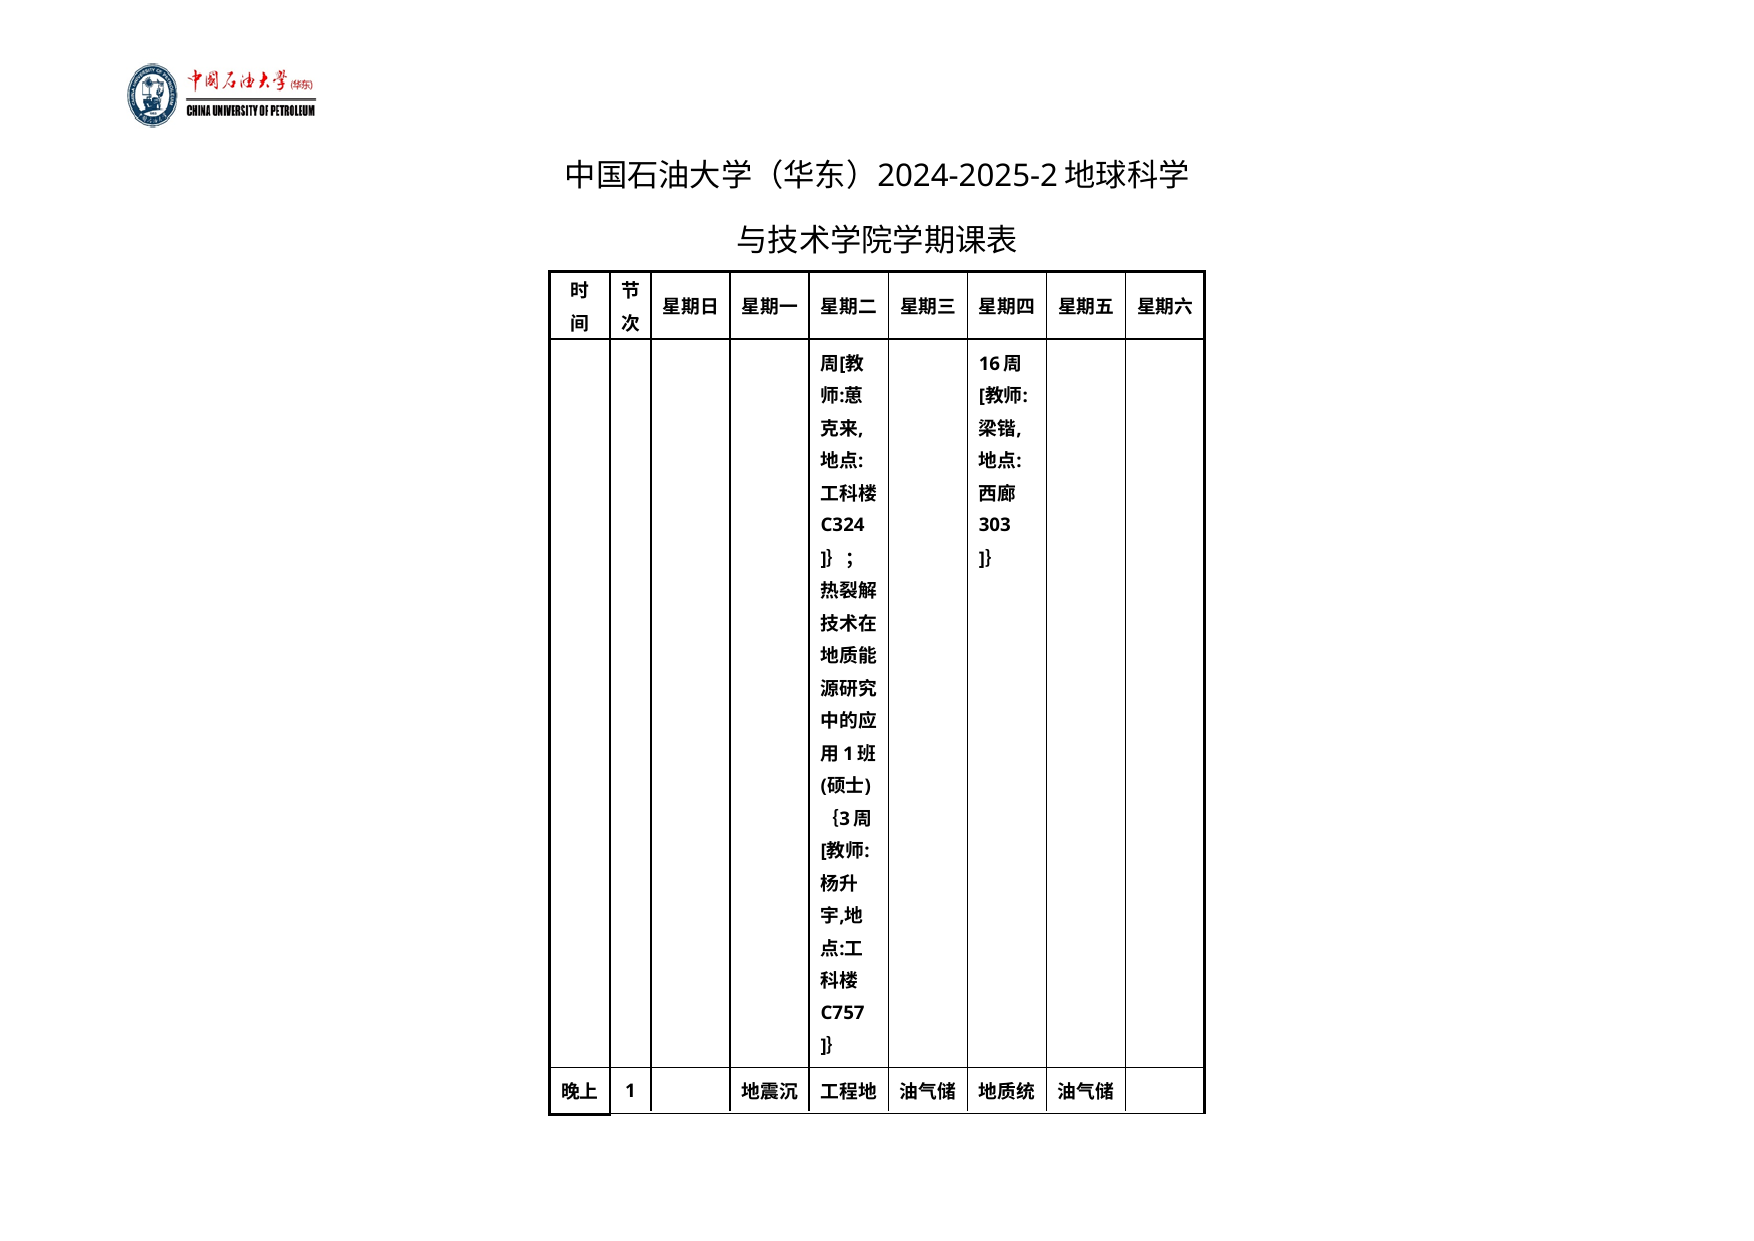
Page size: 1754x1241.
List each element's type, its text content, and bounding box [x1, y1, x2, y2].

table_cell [810, 340, 888, 1067]
table_cell 9 [611, 340, 650, 1067]
table_cell 晚上 [551, 1068, 609, 1112]
table_cell [1125, 1068, 1203, 1112]
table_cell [731, 340, 808, 1067]
table_cell 星期日 [652, 273, 729, 338]
table_cell 10 [611, 1068, 651, 1112]
table_header 中国石油大学（华东）2024-2025-2地球科学与技术学院学期课表 [549, 140, 1204, 270]
table_cell [651, 1068, 730, 1112]
table_cell 星期二 [810, 273, 888, 338]
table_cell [967, 1068, 1046, 1112]
table_cell 星期三 [889, 273, 967, 338]
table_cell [809, 1068, 888, 1112]
table_cell 时 间 [551, 273, 609, 338]
table_cell 星期五 [1047, 273, 1125, 338]
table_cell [968, 340, 1046, 1067]
table_cell 星期四 [968, 273, 1046, 338]
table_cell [888, 1068, 967, 1112]
table_cell 星期一 [731, 273, 808, 338]
table_cell [1047, 340, 1125, 1067]
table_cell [730, 1068, 809, 1112]
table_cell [889, 340, 967, 1067]
table_cell 节 次 [611, 273, 650, 338]
table_cell 星期六 [1126, 273, 1203, 338]
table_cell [1046, 1068, 1125, 1112]
